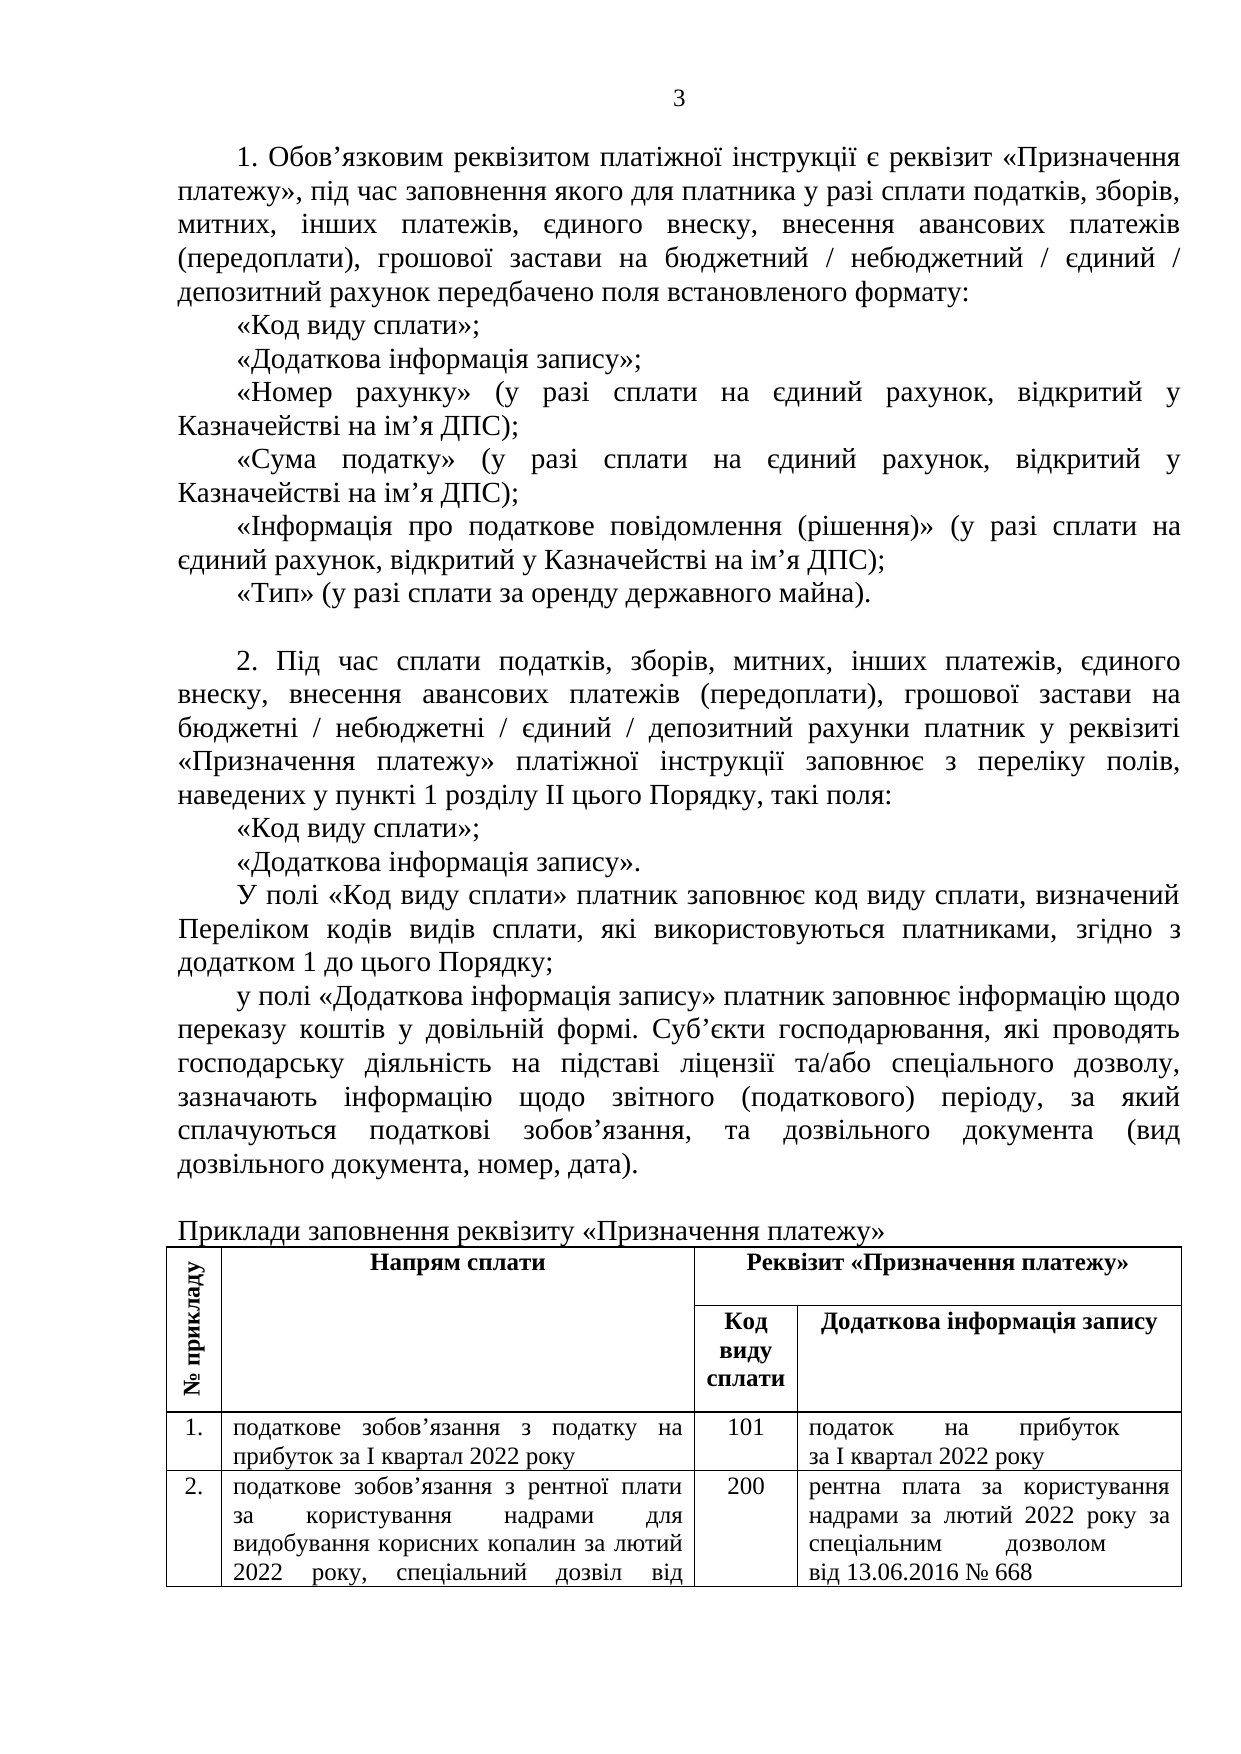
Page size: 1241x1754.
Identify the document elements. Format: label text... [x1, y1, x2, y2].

table_cell 101 [695, 1413, 797, 1470]
table_cell 200 [695, 1471, 797, 1586]
text 1. Обов’язковим реквізитом платіжної інструкції є реквізит «Призначення платежу», під час заповнення якого для платника у разі сплати податків, зборів, митних, інших платежів, єдиного внеску, внесення авансових платежів (передоплати), грошової застави на бюджетний / небюджетний / єдиний / депозитний рахунок передбачено поля встановленого формату: [177, 139, 1181, 307]
text «Тип» (у разі сплати за оренду державного майна). [177, 576, 1181, 609]
text «Інформація про податкове повідомлення (рішення)» (у разі сплати на єдиний рахунок, відкритий у Казначействі на ім’я ДПС); [177, 508, 1181, 576]
text «Код виду сплати»; [177, 810, 1181, 844]
table_header Напрям сплати [222, 1248, 694, 1411]
text «Додаткова інформація запису». [177, 844, 1181, 877]
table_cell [222, 1471, 694, 1586]
text Приклади заповнення реквізиту «Призначення платежу» [177, 1213, 1181, 1246]
table_cell податок на прибуток за I квартал 2022 року [798, 1413, 1181, 1470]
table_cell Код виду сплати [695, 1306, 797, 1411]
text «Додаткова інформація запису»; [177, 341, 1181, 374]
text 2. Під час сплати податків, зборів, митних, інших платежів, єдиного внеску, внесення авансових платежів (передоплати), грошової застави на бюджетні / небюджетні / єдиний / депозитний рахунки платник у реквізиті «Призначення платежу» платіжної інструкції заповнює з переліку полів, наведених у пункті 1 розділу ІІ цього Порядку, такі поля: [177, 643, 1181, 810]
text «Сума податку» (у разі сплати на єдиний рахунок, відкритий у Казначействі на ім’я ДПС); [177, 441, 1181, 508]
table_cell 2. [167, 1471, 221, 1586]
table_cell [798, 1471, 1181, 1586]
table_cell 1. [167, 1413, 221, 1470]
text «Номер рахунку» (у разі сплати на єдиний рахунок, відкритий у Казначействі на ім’я ДПС); [177, 374, 1181, 441]
table_cell Додаткова інформація запису [798, 1306, 1181, 1411]
text у полі «Додаткова інформація запису» платник заповнює інформацію щодо переказу коштів у довільній формі. Суб’єкти господарювання, які проводять господарську діяльність на підставі ліцензії та/або спеціального дозволу, зазначають інформацію щодо звітного (податкового) періоду, за який сплачуються податкові зобов’язання, та дозвільного документа (вид дозвільного документа, номер, дата). [177, 978, 1181, 1179]
table_cell податкове зобов’язання з податку на прибуток за I квартал 2022 року [222, 1413, 694, 1470]
text «Код виду сплати»; [177, 307, 1181, 341]
table_header № прикладу [167, 1248, 221, 1411]
text У полі «Код виду сплати» платник заповнює код виду сплати, визначений Переліком кодів видів сплати, які використовуються платниками, згідно з додатком 1 до цього Порядку; [178, 877, 1181, 978]
table_header Реквізит «Призначення платежу» [695, 1248, 1181, 1305]
